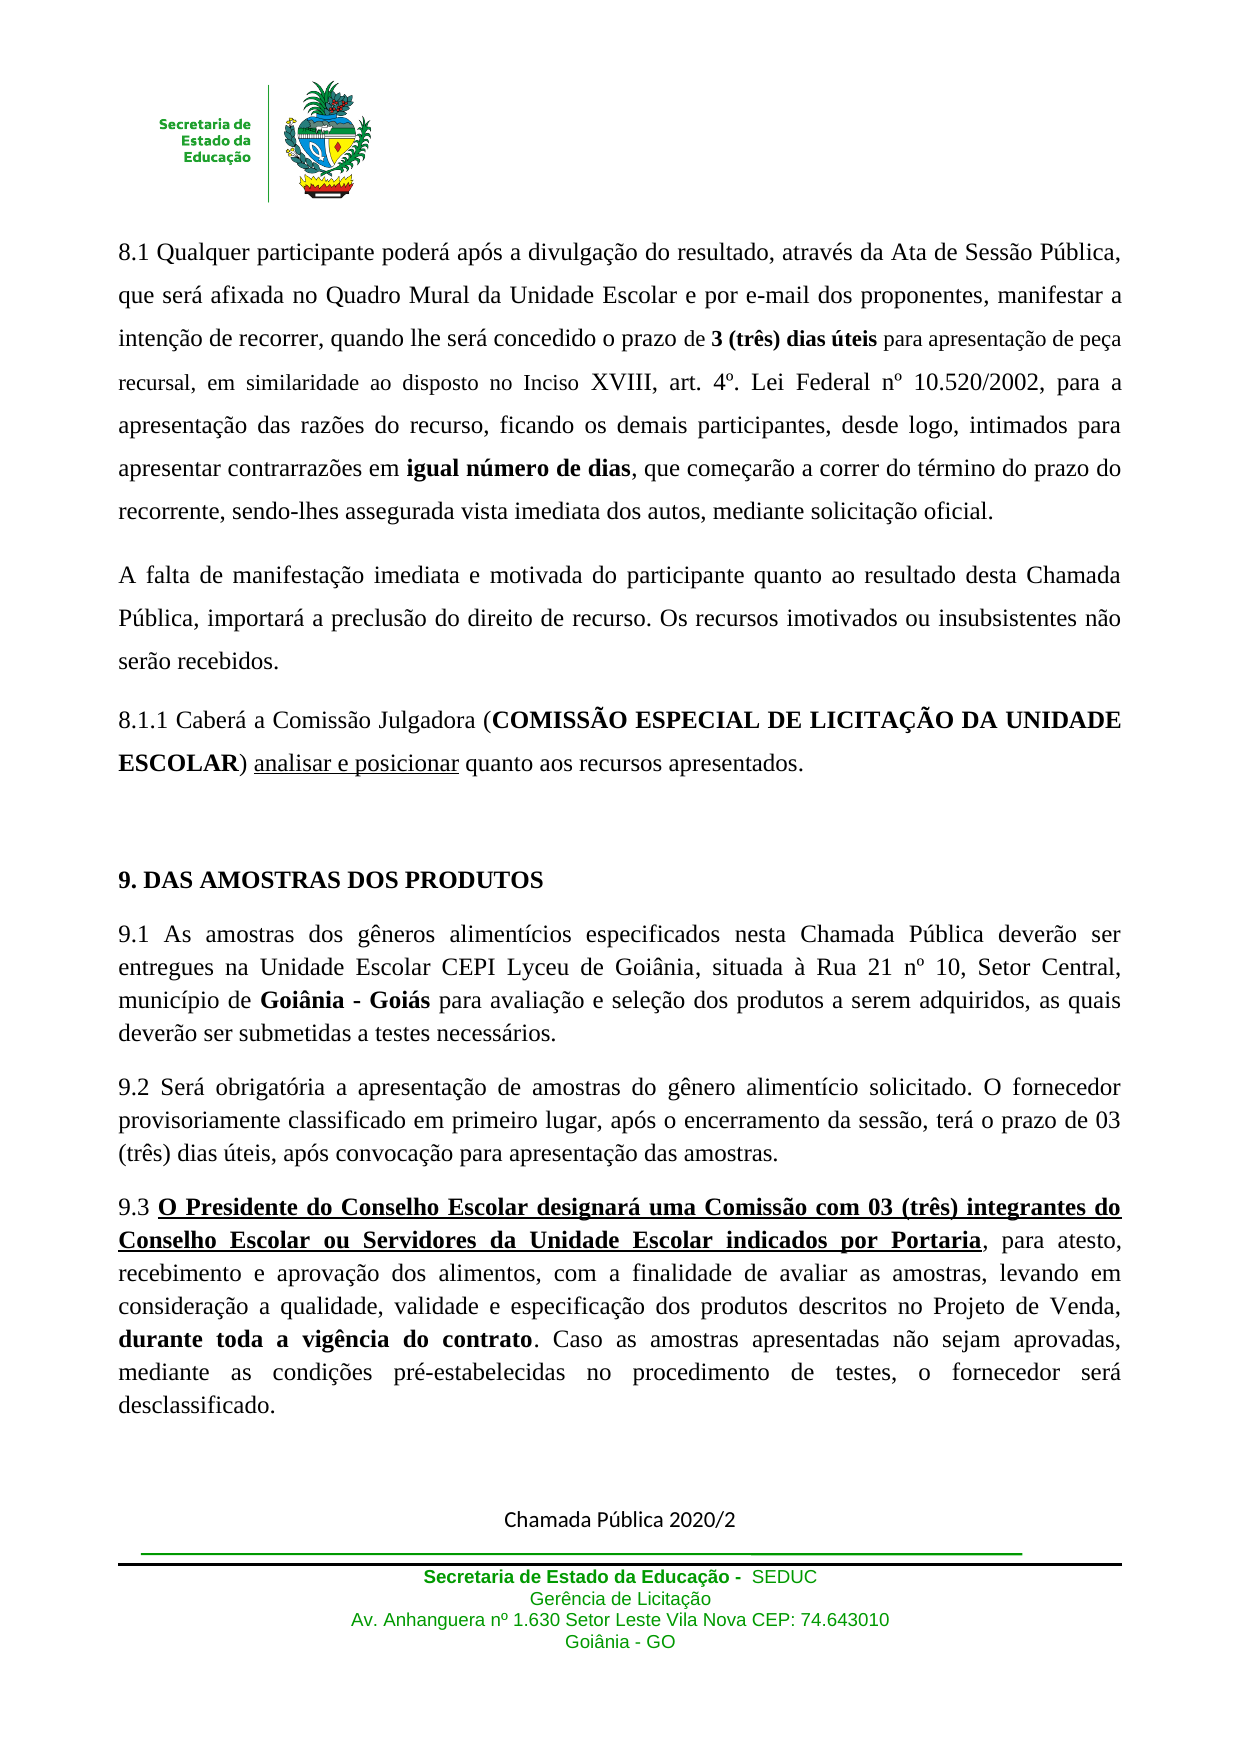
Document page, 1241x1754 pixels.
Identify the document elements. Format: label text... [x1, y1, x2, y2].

picture [118, 73, 412, 210]
text 9.1 As amostras dos gêneros alimentícios especificados nesta Chamada Pública deverão ser entregues na Unidade Escolar CEPI Lyceu de Goiânia, situada à Rua 21 nº 10, Setor Central, município de Goiânia - Goiás para avaliação e seleção dos produtos a serem adquiridos, as quais deverão ser submetidas a testes necessários. [118, 919, 1122, 1047]
text 8.1 Qualquer participante poderá após a divulgação do resultado, através da Ata de Sessão Pública, que será afixada no Quadro Mural da Unidade Escolar e por e-mail dos proponentes, manifestar a intenção de recorrer, quando lhe será concedido o prazo de 3 (três) dias úteis para apresentação de peça recursal, em similaridade ao disposto no Inciso XVIII, art. 4º. Lei Federal nº 10.520/2002, para a apresentação das razões do recurso, ficando os demais participantes, desde logo, intimados para apresentar contrarrazões em igual número de dias, que começarão a correr do término do prazo do recorrente, sendo-lhes assegurada vista imediata dos autos, mediante solicitação oficial. [118, 237, 1122, 525]
text 9.2 Será obrigatória a apresentação de amostras do gênero alimentício solicitado. O fornecedor provisoriamente classificado em primeiro lugar, após o encerramento da sessão, terá o prazo de 03 (três) dias úteis, após convocação para apresentação das amostras. [118, 1072, 1122, 1167]
text 9. DAS AMOSTRAS DOS PRODUTOS [118, 866, 1028, 894]
text A falta de manifestação imediata e motivada do participante quanto ao resultado desta Chamada Pública, importará a preclusão do direito de recurso. Os recursos imotivados ou insubsistentes não serão recebidos. [118, 560, 1122, 675]
text 8.1.1 Caberá a Comissão Julgadora (COMISSÃO ESPECIAL DE LICITAÇÃO DA UNIDADE ESCOLAR) analisar e posicionar quanto aos recursos apresentados. [118, 705, 1122, 777]
text 9.3 O Presidente do Conselho Escolar designará uma Comissão com 03 (três) integrantes do Conselho Escolar ou Servidores da Unidade Escolar indicados por Portaria, para atesto, recebimento e aprovação dos alimentos, com a finalidade de avaliar as amostras, levando em consideração a qualidade, validade e especificação dos produtos descritos no Projeto de Venda, durante toda a vigência do contrato. Caso as amostras apresentadas não sejam aprovadas, mediante as condições pré-estabelecidas no procedimento de testes, o fornecedor será desclassificado. [118, 1192, 1122, 1419]
